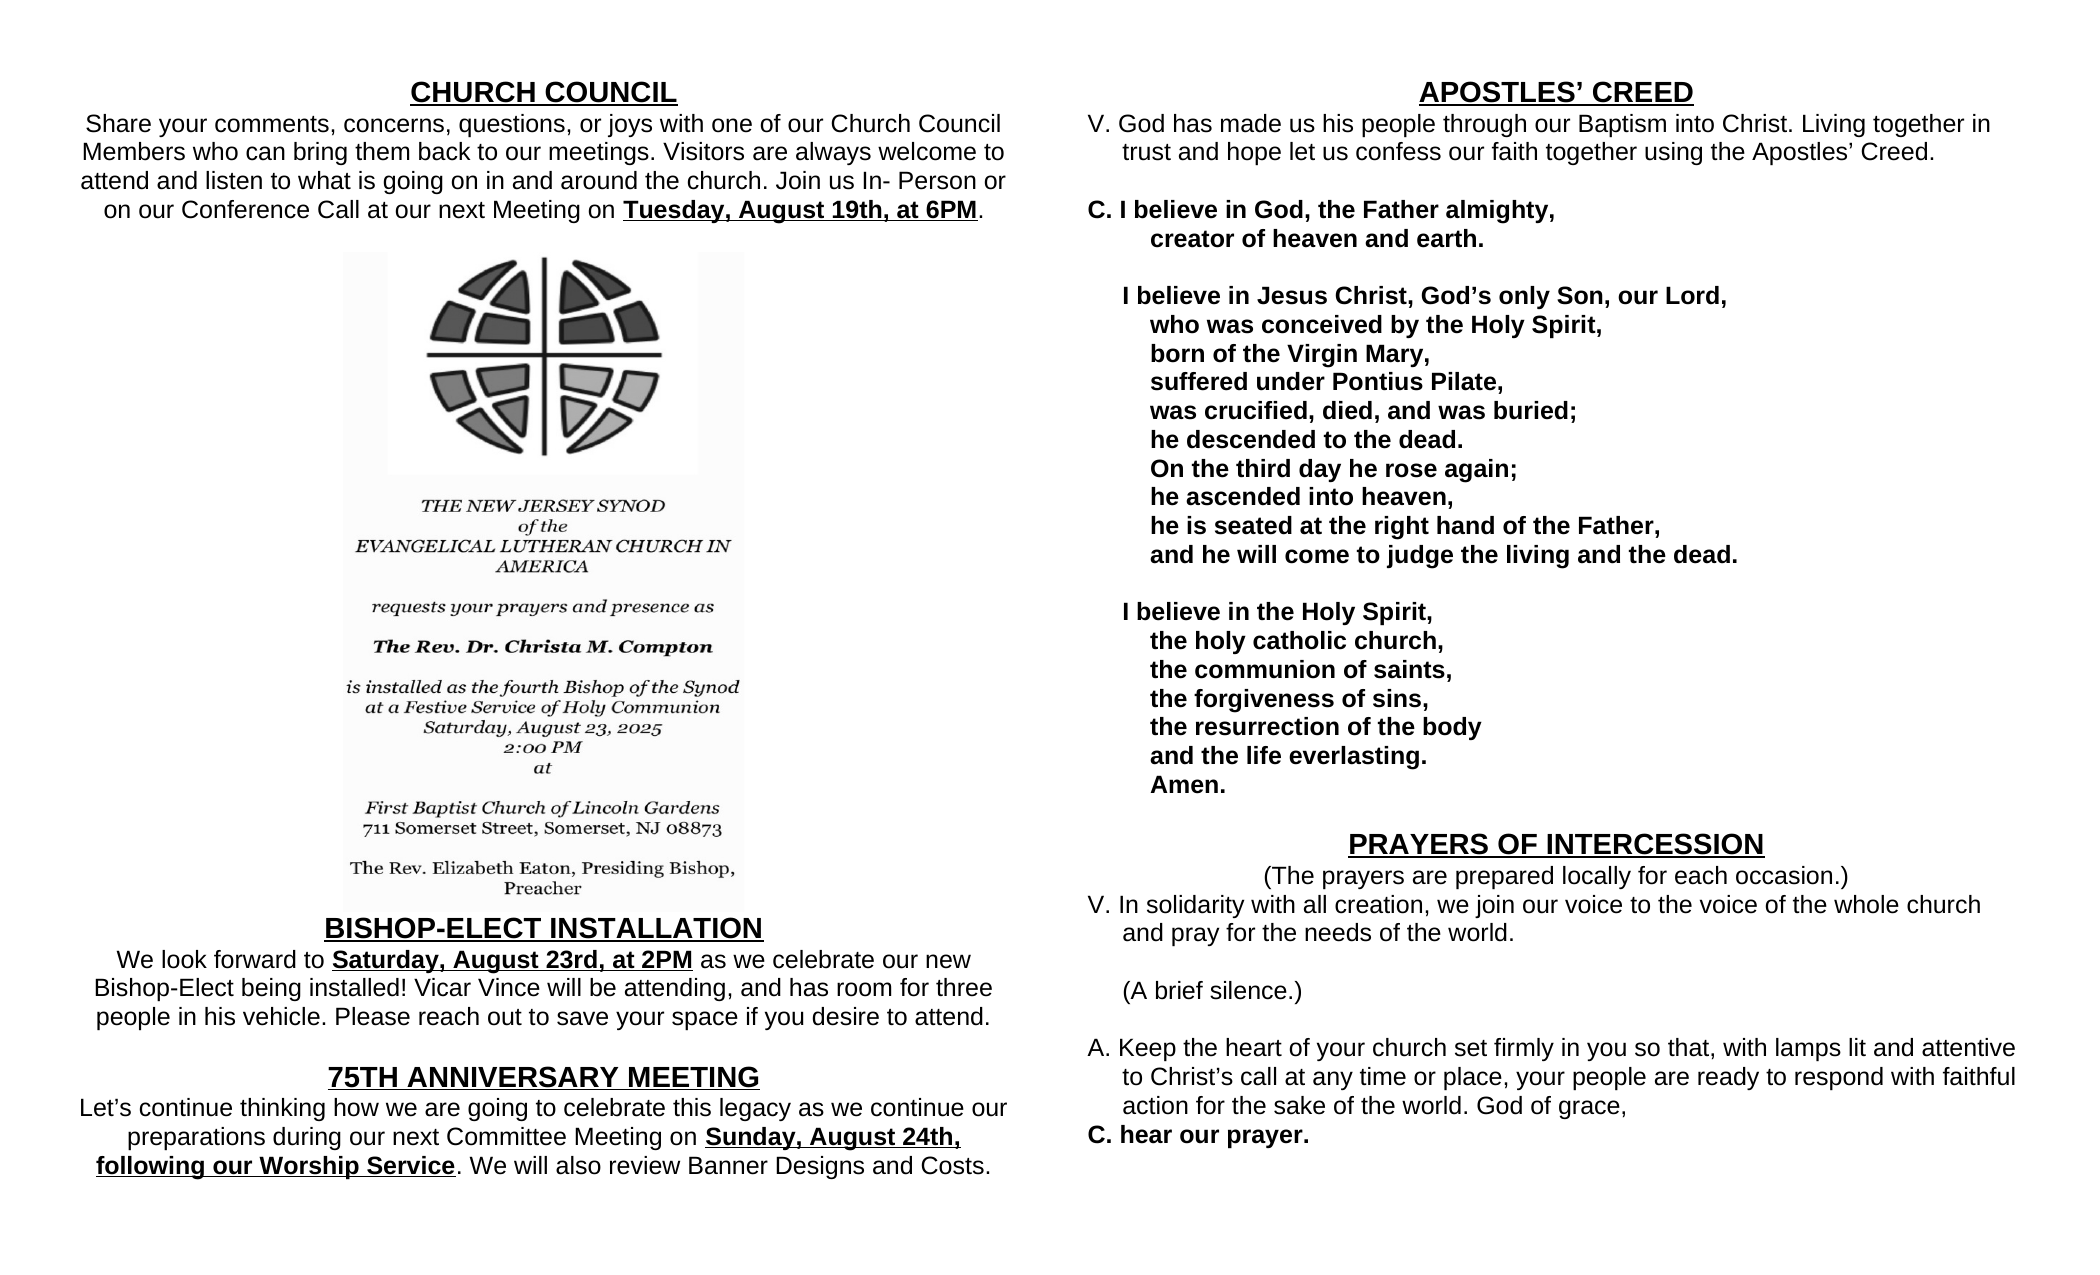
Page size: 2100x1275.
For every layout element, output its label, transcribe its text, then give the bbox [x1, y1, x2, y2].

text C. I believe in God, the Father almighty, [1087, 195, 2025, 223]
text Let’s continue thinking how we are going to celebrate this legacy as we continue our preparations during our next Committee Meeting on Sunday, August 24th, following our Worship Service. We will also review Banner Designs and Costs. [75, 1093, 1012, 1179]
text CHURCH COUNCIL [75, 75, 1012, 108]
text We look forward to Saturday, August 23rd, at 2PM as we celebrate our new Bishop-Elect being installed! Vicar Vince will be attending, and has room for three people in his vehicle. Please reach out to save your space if you desire to attend. [75, 944, 1012, 1031]
text the holy catholic church, [1087, 626, 2025, 655]
text A. Keep the heart of your church set firmly in you so that, with lamps lit and attentive [1087, 1033, 2025, 1062]
text BISHOP-ELECT INSTALLATION [75, 911, 1012, 944]
text 75TH ANNIVERSARY MEETING [75, 1059, 1012, 1093]
text and pray for the needs of the world. [1087, 918, 2025, 947]
text suffered under Pontius Pilate, [1087, 367, 2025, 396]
text the resurrection of the body [1087, 712, 2025, 741]
text V. God has made us his people through our Baptism into Christ. Living together in [1087, 108, 2025, 137]
text trust and hope let us confess our faith together using the Apostles’ Creed. [1087, 137, 2025, 166]
text the communion of saints, [1087, 655, 2025, 683]
text he ascended into heaven, [1087, 482, 2025, 511]
text he is seated at the right hand of the Father, [1087, 511, 2025, 540]
text born of the Virgin Mary, [1087, 338, 2025, 367]
text APOSTLES’ CREED [1087, 75, 2025, 108]
text Amen. [1087, 770, 2025, 798]
text I believe in Jesus Christ, God’s only Son, our Lord, [1087, 281, 2025, 310]
text action for the sake of the world. God of grace, [1087, 1091, 2025, 1119]
text C. hear our prayer. [1087, 1119, 2025, 1148]
text the forgiveness of sins, [1087, 683, 2025, 712]
text he descended to the dead. [1087, 425, 2025, 453]
text to Christ’s call at any time or place, your people are ready to respond with faithful [1087, 1062, 2025, 1091]
text PRAYERS OF INTERCESSION [1087, 827, 2025, 861]
text was crucified, died, and was buried; [1087, 396, 2025, 425]
text and the life everlasting. [1087, 741, 2025, 770]
text (The prayers are prepared locally for each occasion.) [1087, 861, 2025, 889]
text creator of heaven and earth. [1087, 223, 2025, 252]
text Share your comments, concerns, questions, or joys with one of our Church Council Members who can bring them back to our meetings. Visitors are always welcome to attend and listen to what is going on in and around the church. Join us In- Person or on our Conference Call at our next Meeting on Tuesday, August 19th, at 6PM. [75, 108, 1012, 223]
text (A brief silence.) [1087, 976, 2025, 1004]
text On the third day he rose again; [1087, 453, 2025, 482]
text who was conceived by the Holy Spirit, [1087, 310, 2025, 338]
text and he will come to judge the living and the dead. [1087, 540, 2025, 568]
text I believe in the Holy Spirit, [1087, 597, 2025, 626]
text V. In solidarity with all creation, we join our voice to the voice of the whole church [1087, 889, 2025, 918]
